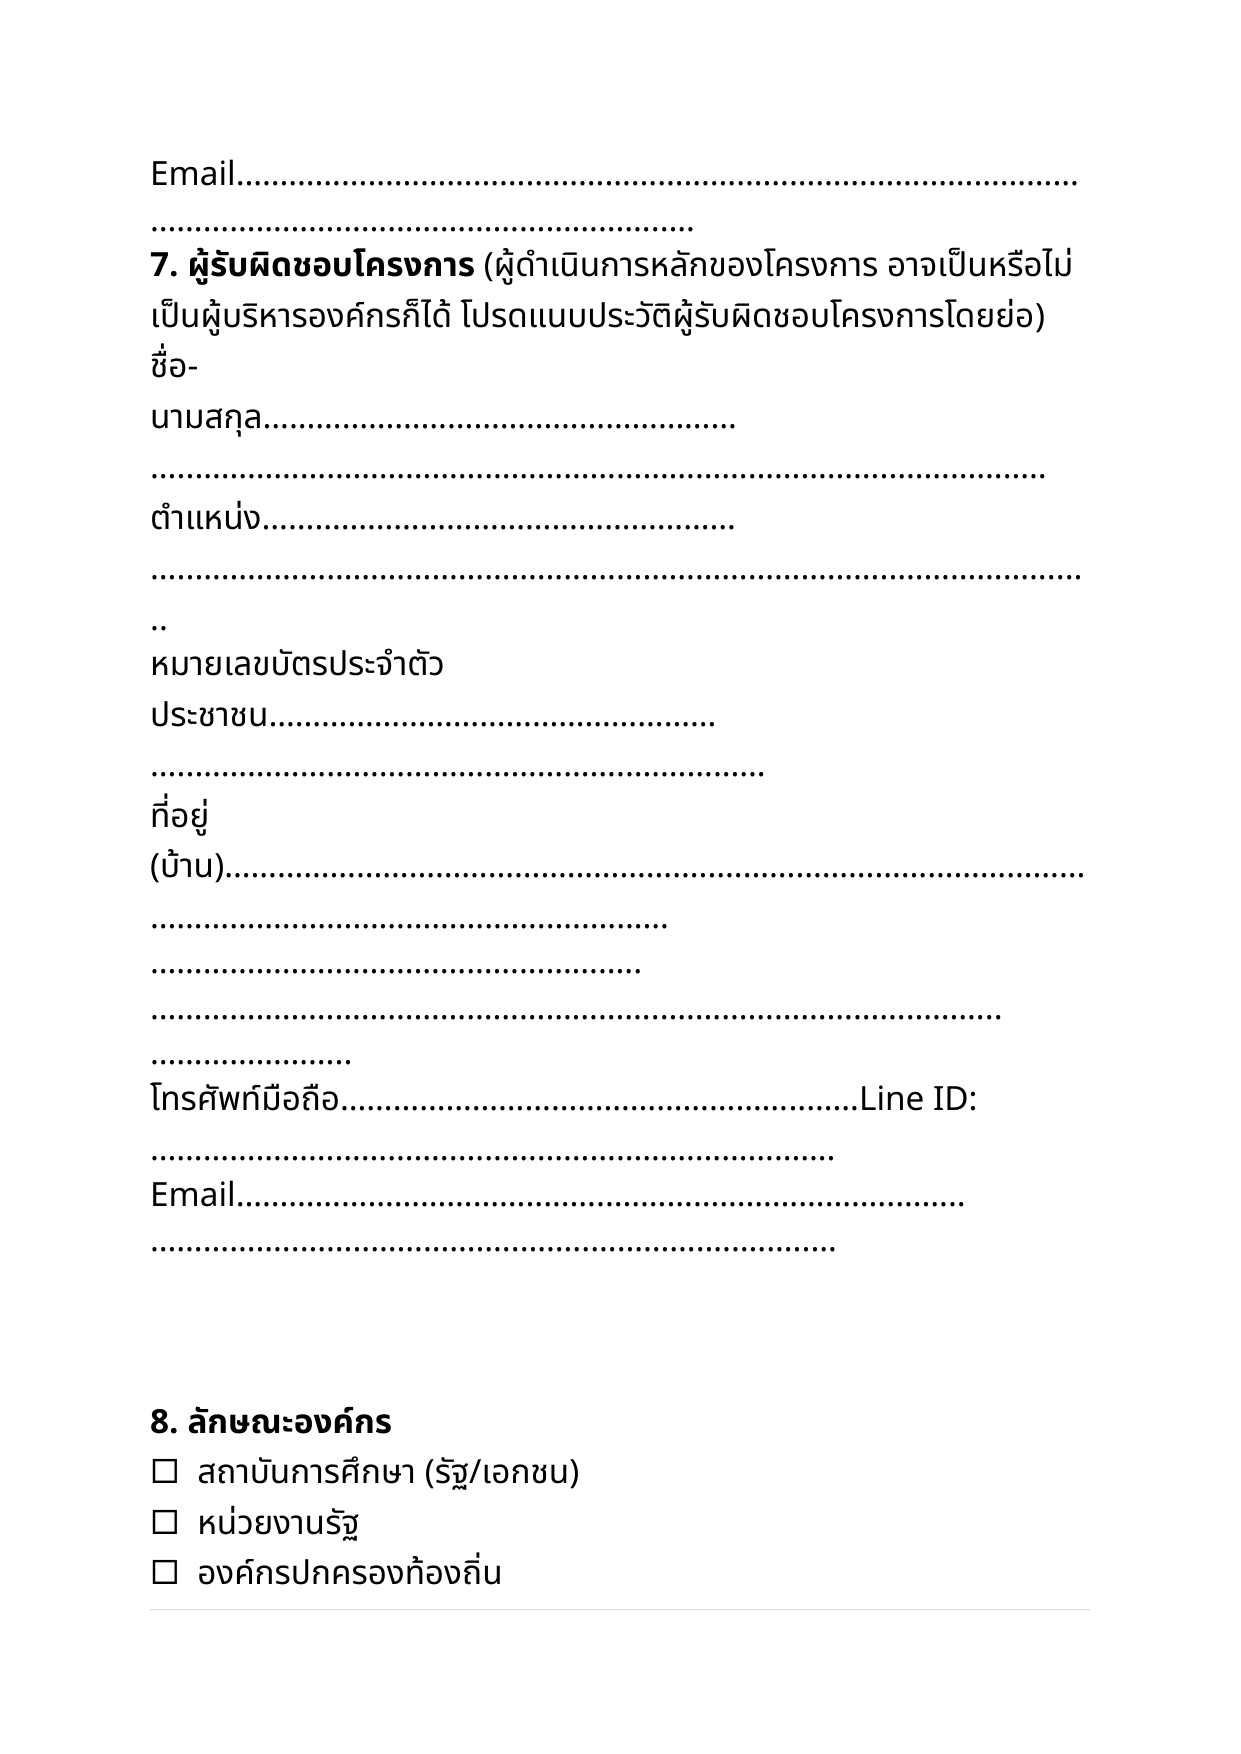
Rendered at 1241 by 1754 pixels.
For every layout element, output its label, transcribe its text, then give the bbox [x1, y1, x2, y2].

list Email………………………………………………………………………………………………………………………………………..… [150, 150, 1090, 241]
text องค์กรปกครองท้องถิ่น [150, 1549, 1090, 1599]
text สถาบันการศึกษา (รัฐ/เอกชน) [150, 1448, 1090, 1499]
list ที่อยู่ (บ้าน)………………………………………………..…………………………………………………..……………………….…..……… [150, 792, 1090, 938]
text ตำแหน่ง…………………………………………………..……………………………………………………………………..……………........ [150, 494, 1090, 640]
text หน่วยงานรัฐ [150, 1499, 1090, 1549]
text Email……………………………..……..…………………………..……..……………..……..……………..……..……………..……..… [150, 1170, 1090, 1261]
text โทรศัพท์มือถือ……………………………………………..……Line ID: ……………………………..……………………………………. [150, 1074, 1090, 1170]
list 7. ผู้รับผิดชอบโครงการ (ผู้ดำเนินการหลักของโครงการ อาจเป็นหรือไม่เป็นผู้บริหารองค์กรก็ได้ โปรดแนบประวัติผู้รับผิดชอบโครงการโดยย่อ) [150, 241, 1090, 342]
text 8. ลักษณะองค์กร [150, 1397, 1090, 1448]
text ชื่อ-นามสกุล…………………………………………………..……………………………………………………………………..…………….. [150, 342, 1090, 494]
list หมายเลขบัตรประจำตัวประชาชน………………………………………………..…………………………………………..…………… [150, 640, 1090, 792]
list ………………………………………………..…………………………………………………..………………………………..………………….. [150, 938, 1090, 1074]
